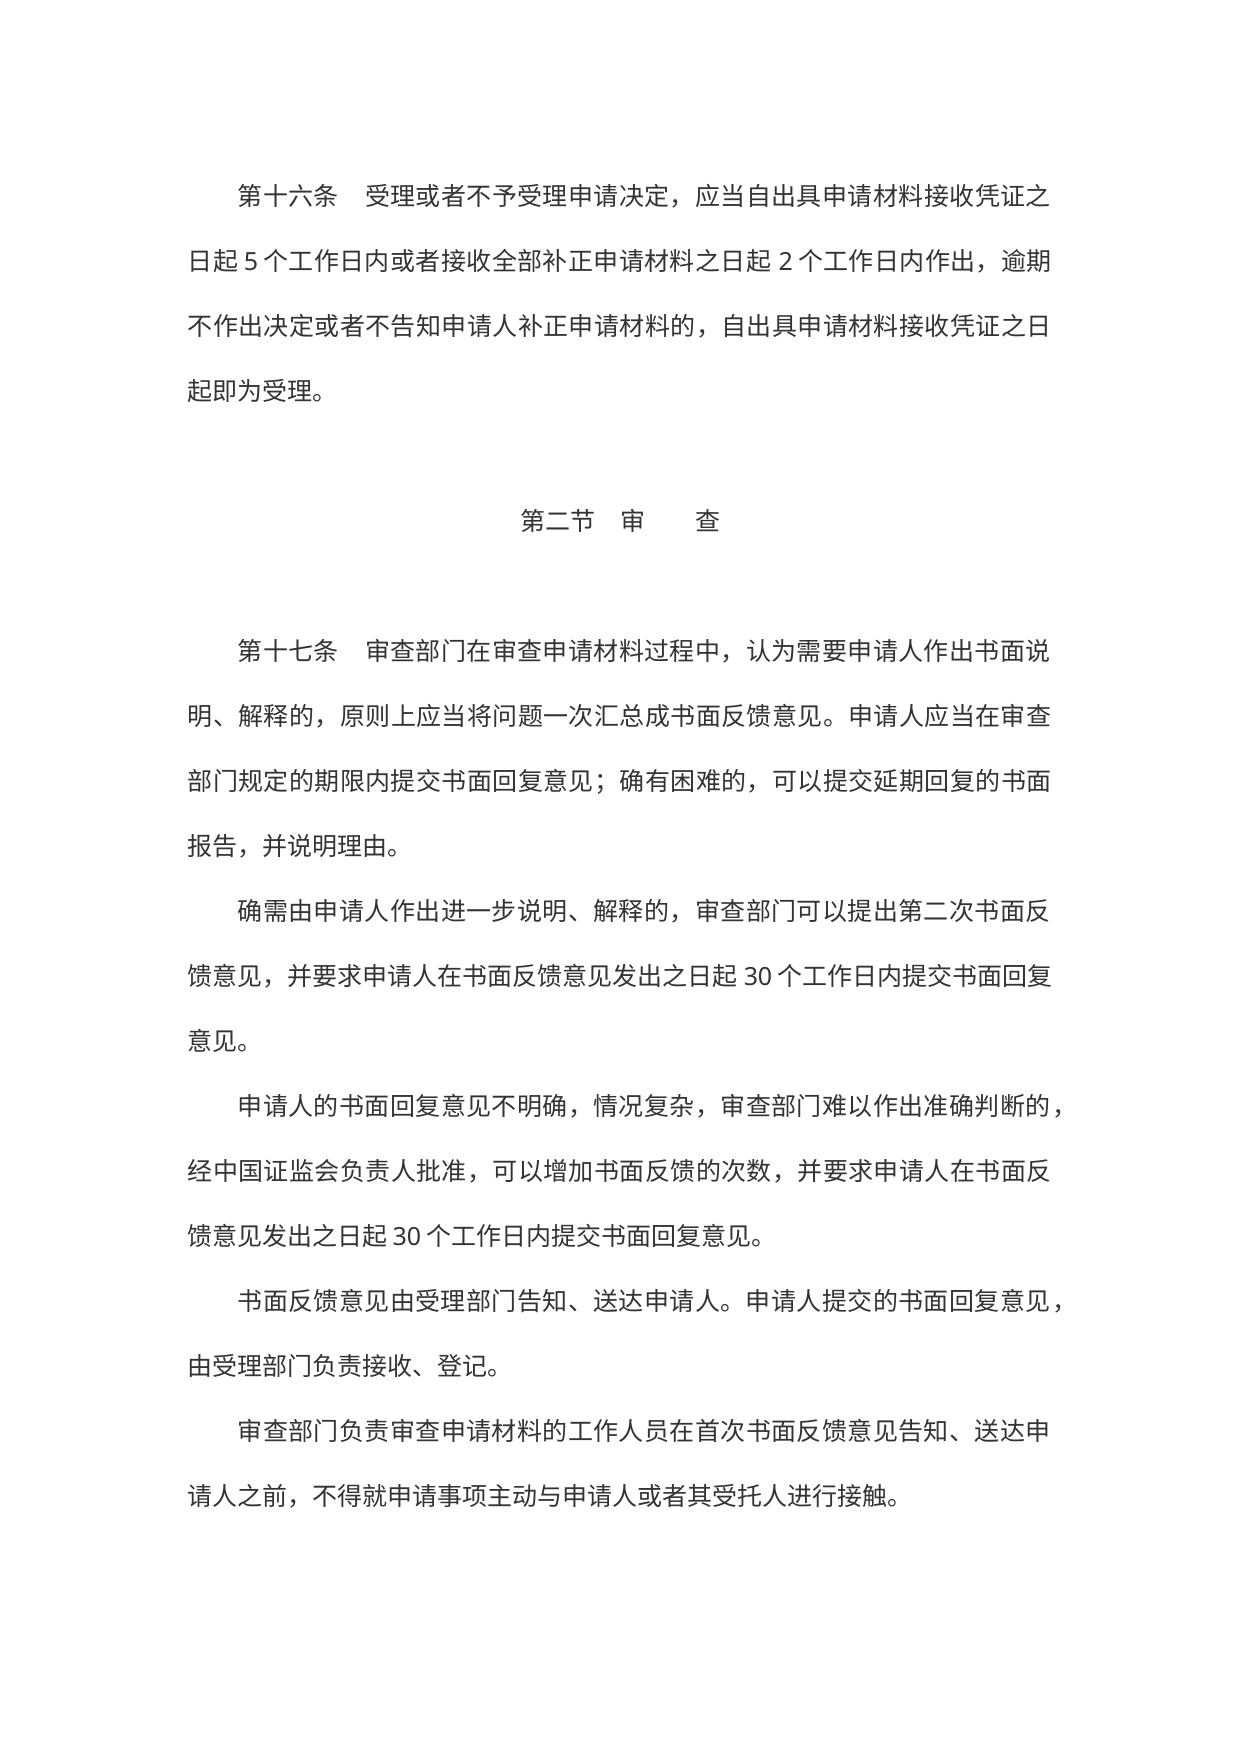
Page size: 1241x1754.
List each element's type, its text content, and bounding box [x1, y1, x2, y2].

text 第十七条 审查部门在审查申请材料过程中，认为需要申请人作出书面说明、解释的，原则上应当将问题一次汇总成书面反馈意见。申请人应当在审查部门规定的期限内提交书面回复意见；确有困难的，可以提交延期回复的书面报告，并说明理由。 [187, 617, 1053, 877]
text 申请人的书面回复意见不明确，情况复杂，审查部门难以作出准确判断的，经中国证监会负责人批准，可以增加书面反馈的次数，并要求申请人在书面反馈意见发出之日起30个工作日内提交书面回复意见。 [187, 1072, 1053, 1267]
text 书面反馈意见由受理部门告知、送达申请人。申请人提交的书面回复意见，由受理部门负责接收、登记。 [187, 1267, 1053, 1397]
text 第十六条 受理或者不予受理申请决定，应当自出具申请材料接收凭证之日起5个工作日内或者接收全部补正申请材料之日起2个工作日内作出，逾期不作出决定或者不告知申请人补正申请材料的，自出具申请材料接收凭证之日起即为受理。 [187, 162, 1053, 422]
text 第二节 审 查 [187, 487, 1053, 552]
text 审查部门负责审查申请材料的工作人员在首次书面反馈意见告知、送达申请人之前，不得就申请事项主动与申请人或者其受托人进行接触。 [187, 1397, 1053, 1527]
text 确需由申请人作出进一步说明、解释的，审查部门可以提出第二次书面反馈意见，并要求申请人在书面反馈意见发出之日起30个工作日内提交书面回复意见。 [187, 877, 1053, 1072]
